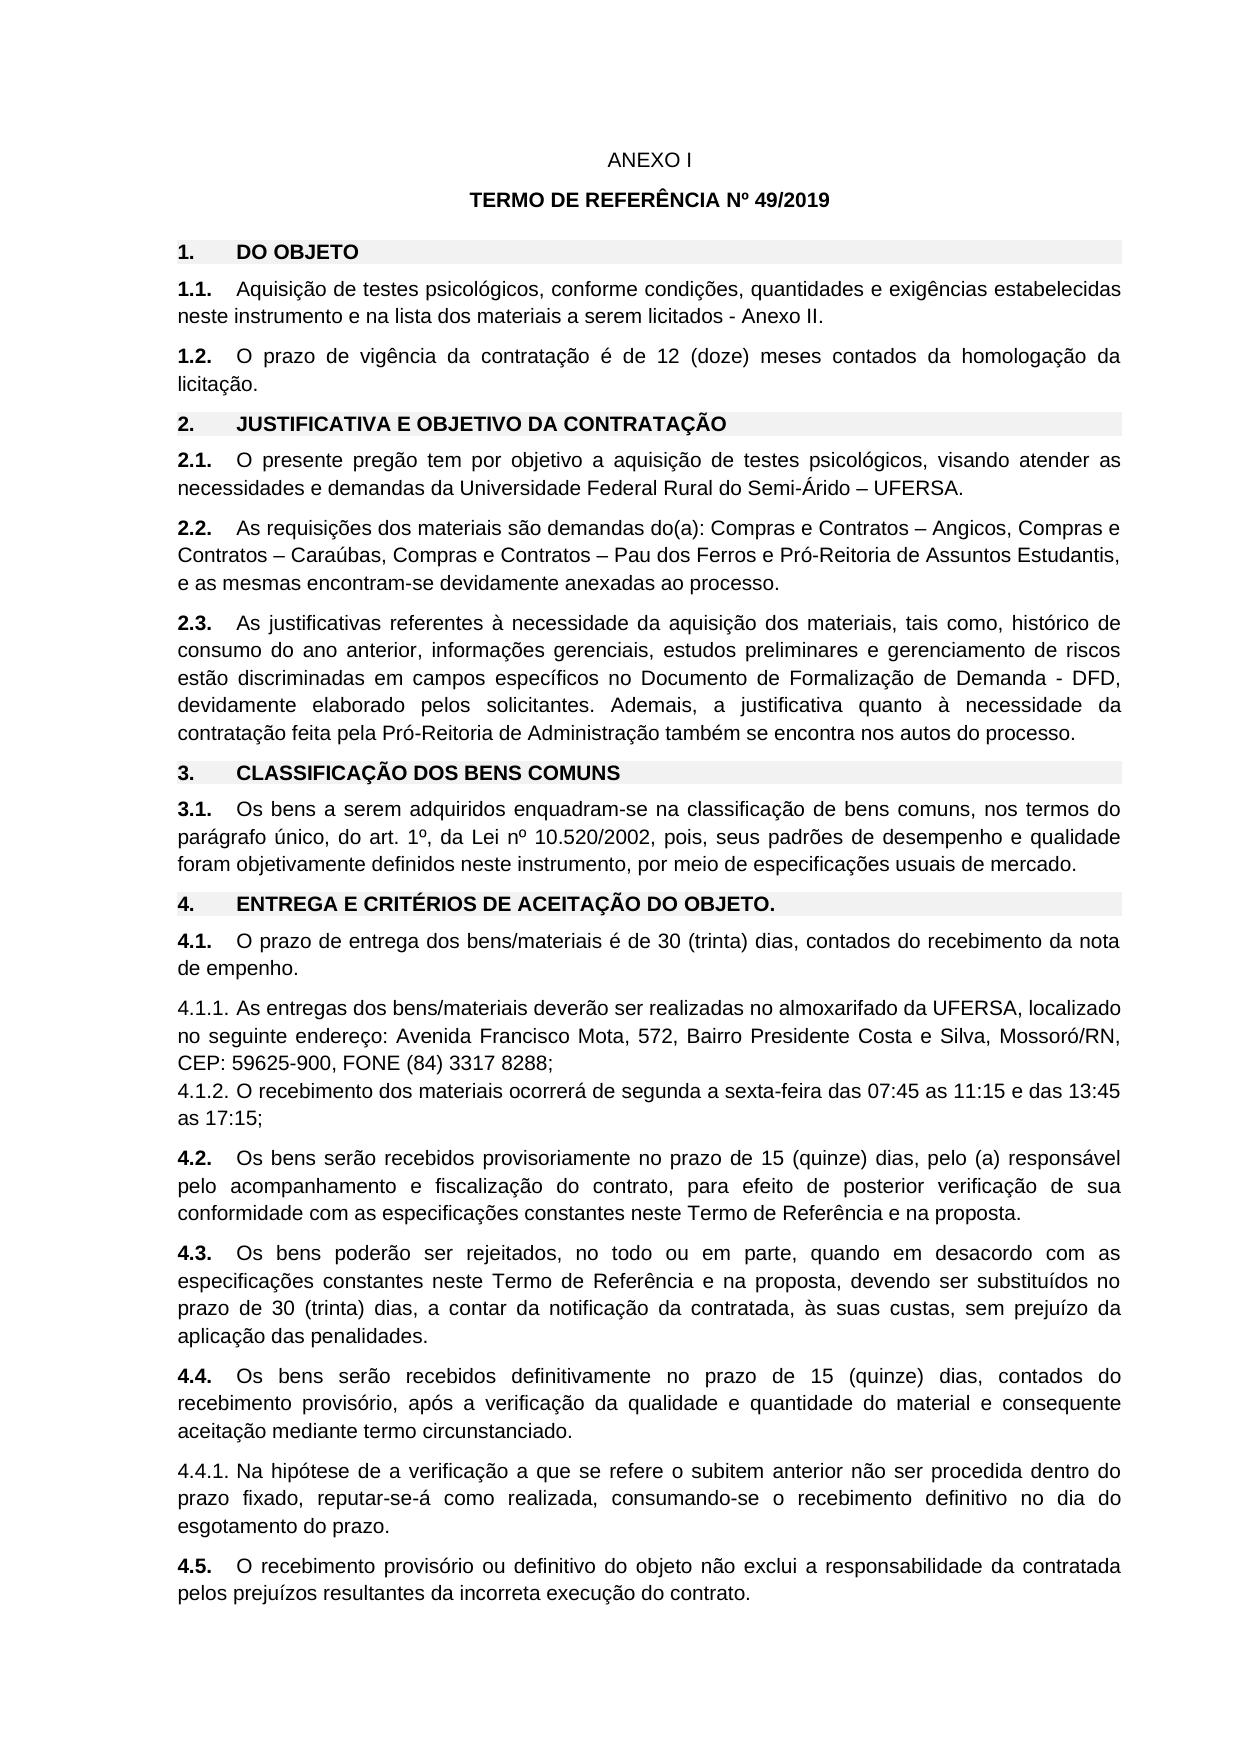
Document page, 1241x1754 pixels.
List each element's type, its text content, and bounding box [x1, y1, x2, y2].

list Os bens serão recebidos provisoriamente no prazo de 15 (quinze) dias, pelo (a) responsável pelo acompanhamento e fiscalização do contrato, para efeito de posterior verificação de sua conformidade com as especificações constantes neste Termo de Referência e na proposta. [177, 1146, 1122, 1225]
list As requisições dos materiais são demandas do(a): Compras e Contratos – Angicos, Compras e Contratos – Caraúbas, Compras e Contratos – Pau dos Ferros e Pró-Reitoria de Assuntos Estudantis, e as mesmas encontram-se devidamente anexadas ao processo. [177, 516, 1122, 594]
list DO OBJETO [177, 240, 1122, 264]
list As justificativas referentes à necessidade da aquisição dos materiais, tais como, histórico de consumo do ano anterior, informações gerenciais, estudos preliminares e gerenciamento de riscos estão discriminadas em campos específicos no Documento de Formalização de Demanda - DFD, devidamente elaborado pelos solicitantes. Ademais, a justificativa quanto à necessidade da contratação feita pela Pró-Reitoria de Administração também se encontra nos autos do processo. [177, 611, 1122, 744]
list O prazo de vigência da contratação é de 12 (doze) meses contados da homologação da licitação. [177, 344, 1122, 396]
list ENTREGA E CRITÉRIOS DE ACEITAÇÃO DO OBJETO. [177, 892, 1122, 916]
text TERMO DE REFERÊNCIA Nº 49/2019 [177, 188, 1122, 212]
list Na hipótese de a verificação a que se refere o subitem anterior não ser procedida dentro do prazo fixado, reputar-se-á como realizada, consumando-se o recebimento definitivo no dia do esgotamento do prazo. [177, 1458, 1122, 1537]
list Os bens serão recebidos definitivamente no prazo de 15 (quinze) dias, contados do recebimento provisório, após a verificação da qualidade e quantidade do material e consequente aceitação mediante termo circunstanciado. [177, 1363, 1122, 1442]
list Os bens poderão ser rejeitados, no todo ou em parte, quando em desacordo com as especificações constantes neste Termo de Referência e na proposta, devendo ser substituídos no prazo de 30 (trinta) dias, a contar da notificação da contratada, às suas custas, sem prejuízo da aplicação das penalidades. [177, 1241, 1122, 1347]
text ANEXO I [177, 148, 1122, 172]
list CLASSIFICAÇÃO DOS BENS COMUNS [177, 761, 1122, 784]
list O recebimento provisório ou definitivo do objeto não exclui a responsabilidade da contratada pelos prejuízos resultantes da incorreta execução do contrato. [177, 1553, 1122, 1605]
list JUSTIFICATIVA E OBJETIVO DA CONTRATAÇÃO [177, 412, 1122, 436]
list As entregas dos bens/materiais deverão ser realizadas no almoxarifado da UFERSA, localizado no seguinte endereço: Avenida Francisco Mota, 572, Bairro Presidente Costa e Silva, Mossoró/RN, CEP: 59625-900, FONE (84) 3317 8288; [177, 996, 1122, 1075]
list O prazo de entrega dos bens/materiais é de 30 (trinta) dias, contados do recebimento da nota de empenho. [177, 928, 1122, 980]
list O recebimento dos materiais ocorrerá de segunda a sexta-feira das 07:45 as 11:15 e das 13:45 as 17:15; [177, 1078, 1122, 1130]
list O presente pregão tem por objetivo a aquisição de testes psicológicos, visando atender as necessidades e demandas da Universidade Federal Rural do Semi-Árido – UFERSA. [177, 448, 1122, 499]
list Os bens a serem adquiridos enquadram-se na classificação de bens comuns, nos termos do parágrafo único, do art. 1º, da Lei nº 10.520/2002, pois, seus padrões de desempenho e qualidade foram objetivamente definidos neste instrumento, por meio de especificações usuais de mercado. [177, 797, 1122, 876]
list Aquisição de testes psicológicos, conforme condições, quantidades e exigências estabelecidas neste instrumento e na lista dos materiais a serem licitados - Anexo II. [177, 277, 1122, 328]
